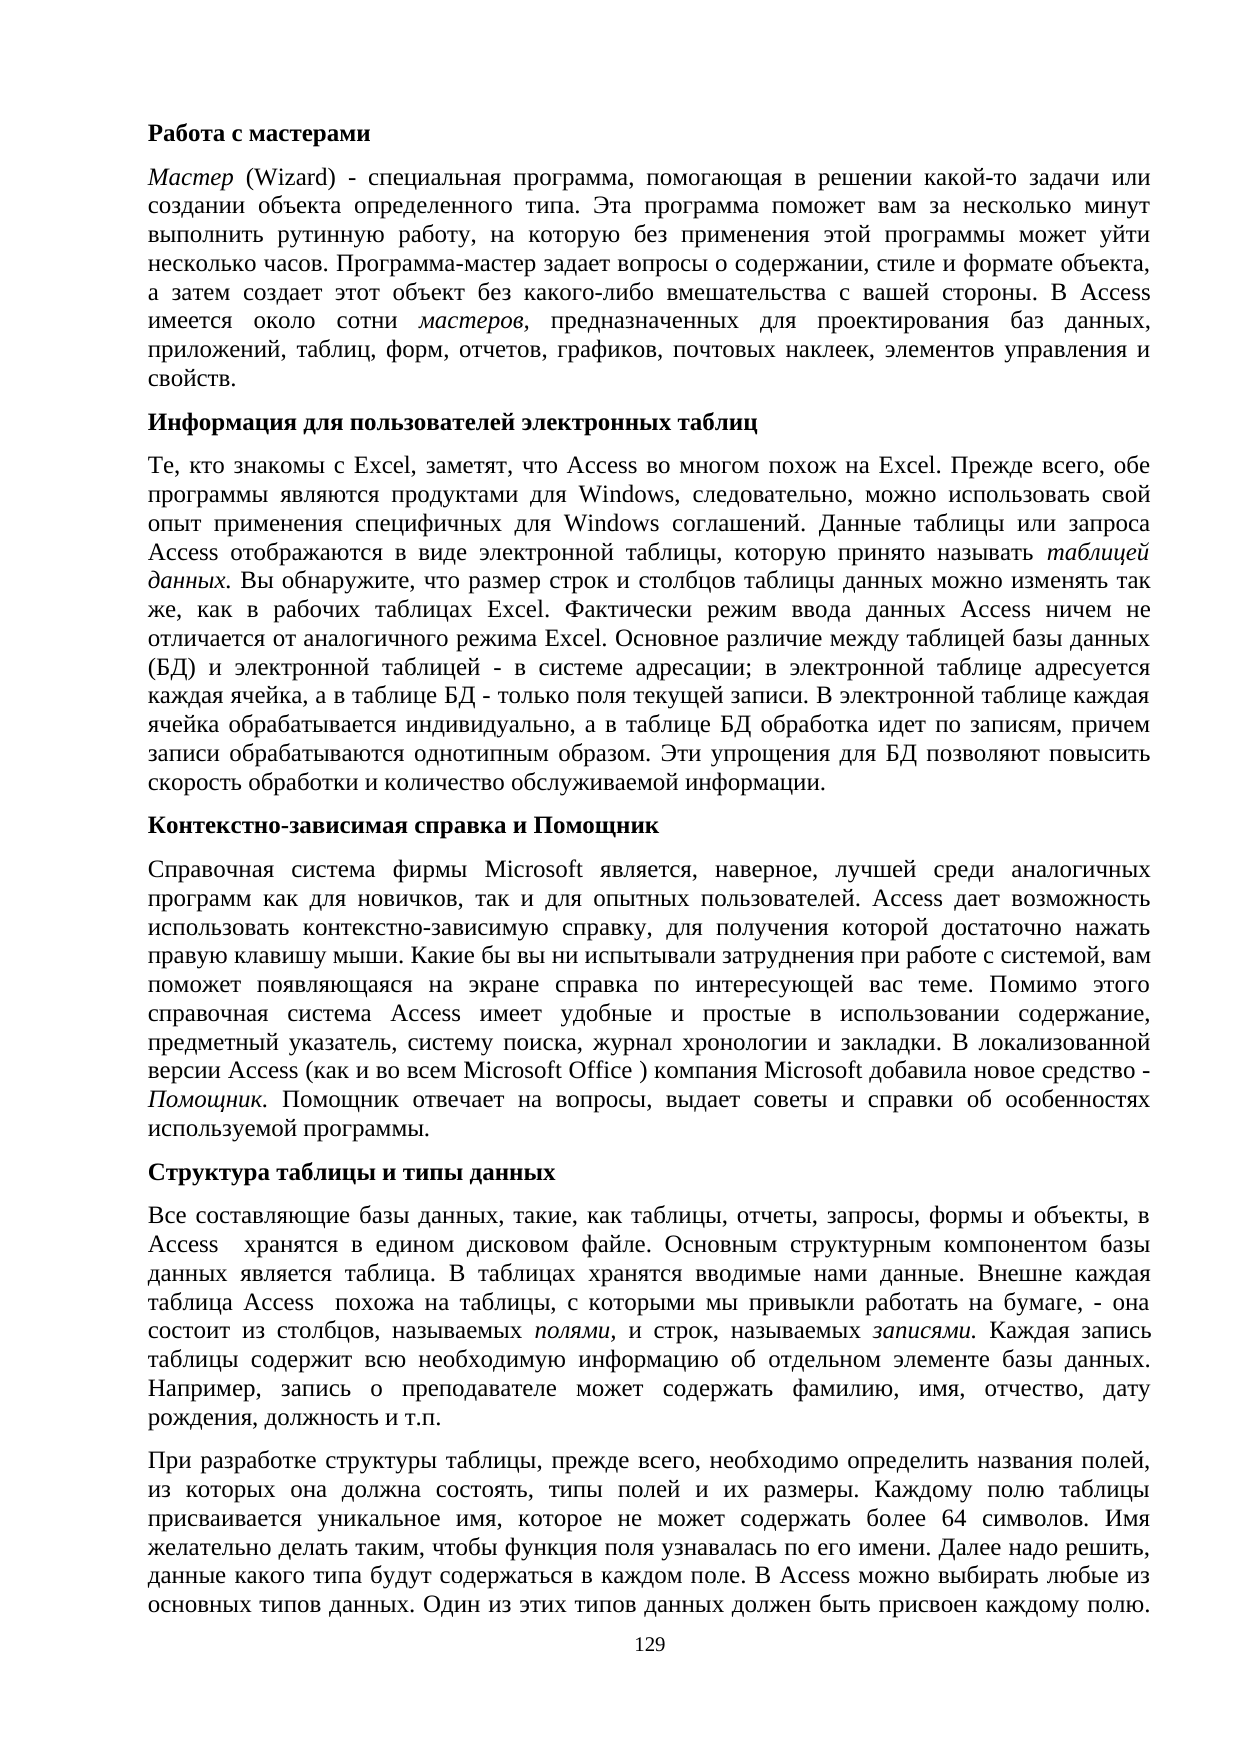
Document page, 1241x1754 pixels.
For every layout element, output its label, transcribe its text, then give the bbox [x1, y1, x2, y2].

text Все составляющие базы данных, такие, как таблицы, отчеты, запросы, формы и объекты, в Access хранятся в едином дисковом файле. Основным структурным компонентом базы данных является таблица. В таблицах хранятся вводимые нами данные. Внешне каждая таблица Access похожа на таблицы, с которыми мы привыкли работать на бумаге, - она состоит из столбцов, называемых полями, и строк, называемых записями. Каждая запись таблицы содержит всю необходимую информацию об отдельном элементе базы данных. Например, запись о преподавателе может содержать фамилию, имя, отчество, дату рождения, должность и т.п. [148, 1201, 1152, 1431]
text Те, кто знакомы с Excel, заметят, что Access во многом похож на Excel. Прежде всего, обе программы являются продуктами для Windows, следовательно, можно использовать свой опыт применения специфичных для Windows соглашений. Данные таблицы или запроса Access отображаются в виде электронной таблицы, которую принято называть таблицей данных. Вы обнаружите, что размер строк и столбцов таблицы данных можно изменять так же, как в рабочих таблицах Excel. Фактически режим ввода данных Access ничем не отличается от аналогичного режима Excel. Основное различие между таблицей базы данных (БД) и электронной таблицей - в системе адресации; в электронной таблице адресуется каждая ячейка, а в таблице БД - только поля текущей записи. В электронной таблице каждая ячейка обрабатывается индивидуально, а в таблице БД обработка идет по записям, причем записи обрабатываются однотипным образом. Эти упрощения для БД позволяют повысить скорость обработки и количество обслуживаемой информации. [148, 451, 1152, 796]
subtitle Информация для пользователей электронных таблиц [148, 407, 1152, 436]
text Мастер (Wizard) - специальная программа, помогающая в решении какой-то задачи или создании объекта определенного типа. Эта программа поможет вам за несколько минут выполнить рутинную работу, на которую без применения этой программы может уйти несколько часов. Программа-мастер задает вопросы о содержании, стиле и формате объекта, а затем создает этот объект без какого-либо вмешательства с вашей стороны. В Access имеется около сотни мастеров, предназначенных для проектирования баз данных, приложений, таблиц, форм, отчетов, графиков, почтовых наклеек, элементов управления и свойств. [148, 162, 1152, 392]
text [148, 1446, 1152, 1618]
text Справочная система фирмы Microsoft является, наверное, лучшей среди аналогичных программ как для новичков, так и для опытных пользователей. Access дает возможность использовать контекстно-зависимую справку, для получения которой достаточно нажать правую клавишу мыши. Какие бы вы ни испытывали затруднения при работе с системой, вам поможет появляющаяся на экране справка по интересующей вас теме. Помимо этого справочная система Access имеет удобные и простые в использовании содержание, предметный указатель, систему поиска, журнал хронологии и закладки. В локализованной версии Access (как и во всем Microsoft Office ) компания Microsoft добавила новое средство - Помощник. Помощник отвечает на вопросы, выдает советы и справки об особенностях используемой программы. [148, 854, 1152, 1142]
subtitle Контекстно-зависимая справка и Помощник [148, 811, 1152, 839]
subtitle Работа с мастерами [148, 118, 1152, 147]
subtitle Структура таблицы и типы данных [148, 1157, 1152, 1186]
